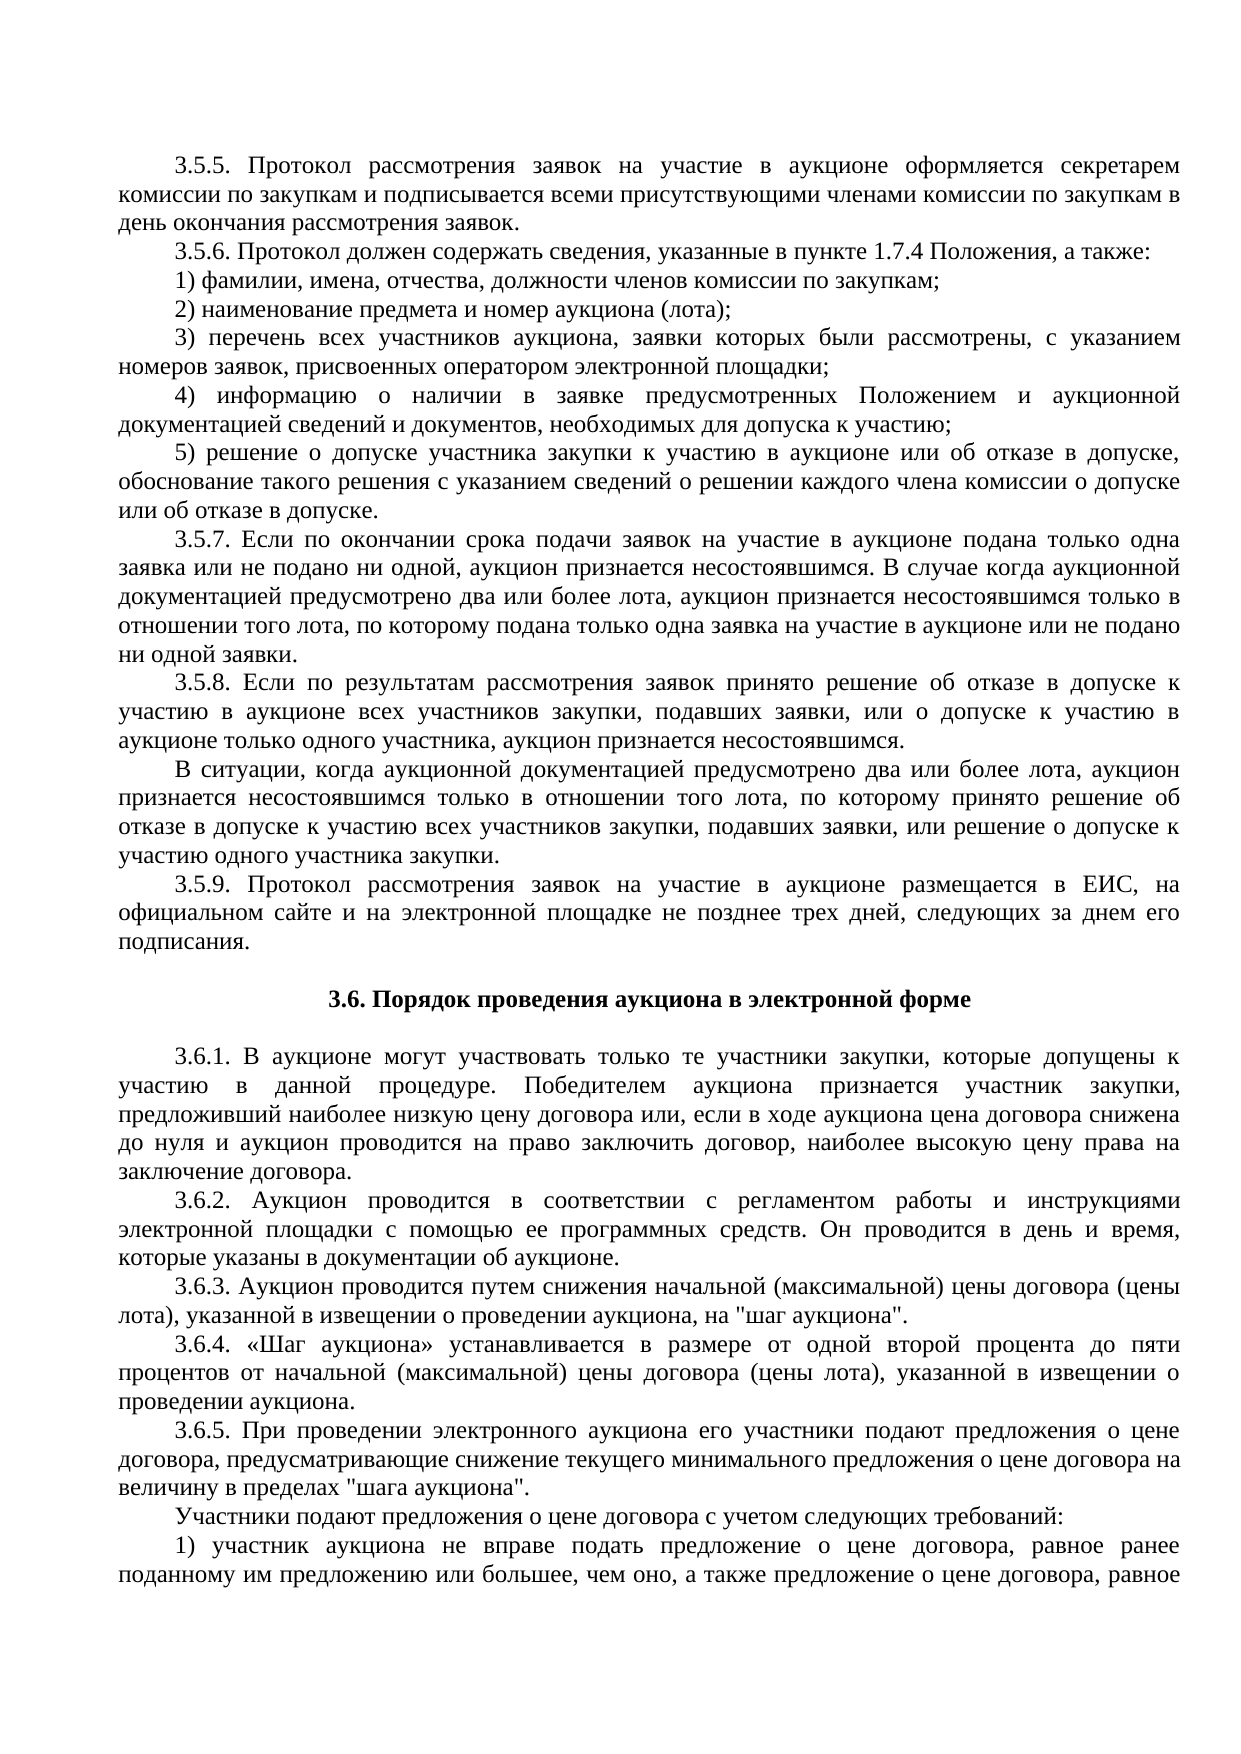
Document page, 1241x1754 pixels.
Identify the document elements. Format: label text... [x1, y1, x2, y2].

text В ситуации, когда аукционной документацией предусмотрено два или более лота, аукцион признается несостоявшимся только в отношении того лота, по которому принято решение об отказе в допуске к участию всех участников закупки, подавших заявки, или решение о допуске к участию одного участника закупки. [118, 754, 1181, 869]
text 3.6.3. Аукцион проводится путем снижения начальной (максимальной) цены договора (цены лота), указанной в извещении о проведении аукциона, на "шаг аукциона". [118, 1271, 1181, 1329]
text 3) перечень всех участников аукциона, заявки которых были рассмотрены, с указанием номеров заявок, присвоенных оператором электронной площадки; [118, 322, 1181, 380]
text 1) фамилии, имена, отчества, должности членов комиссии по закупкам; [118, 265, 1181, 294]
text 3.5.7. Если по окончании срока подачи заявок на участие в аукционе подана только одна заявка или не подано ни одной, аукцион признается несостоявшимся. В случае когда аукционной документацией предусмотрено два или более лота, аукцион признается несостоявшимся только в отношении того лота, по которому подана только одна заявка на участие в аукционе или не подано ни одной заявки. [118, 524, 1181, 667]
text 3.6.2. Аукцион проводится в соответствии с регламентом работы и инструкциями электронной площадки с помощью ее программных средств. Он проводится в день и время, которые указаны в документации об аукционе. [118, 1185, 1181, 1271]
text Участники подают предложения о цене договора с учетом следующих требований: [118, 1501, 1181, 1530]
text 3.6.4. «Шаг аукциона» устанавливается в размере от одной второй процента до пяти процентов от начальной (максимальной) цены договора (цены лота), указанной в извещении о проведении аукциона. [118, 1329, 1181, 1415]
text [118, 1530, 1181, 1587]
text 5) решение о допуске участника закупки к участию в аукционе или об отказе в допуске, обоснование такого решения с указанием сведений о решении каждого члена комиссии о допуске или об отказе в допуске. [118, 437, 1181, 524]
text 3.6.1. В аукционе могут участвовать только те участники закупки, которые допущены к участию в данной процедуре. Победителем аукциона признается участник закупки, предложивший наиболее низкую цену договора или, если в ходе аукциона цена договора снижена до нуля и аукцион проводится на право заключить договор, наиболее высокую цену права на заключение договора. [118, 1041, 1181, 1185]
text 3.5.8. Если по результатам рассмотрения заявок принято решение об отказе в допуске к участию в аукционе всех участников закупки, подавших заявки, или о допуске к участию в аукционе только одного участника, аукцион признается несостоявшимся. [118, 667, 1181, 754]
text 3.6. Порядок проведения аукциона в электронной форме [118, 984, 1181, 1012]
text 3.5.9. Протокол рассмотрения заявок на участие в аукционе размещается в ЕИС, на официальном сайте и на электронной площадке не позднее трех дней, следующих за днем его подписания. [118, 869, 1181, 955]
text 4) информацию о наличии в заявке предусмотренных Положением и аукционной документацией сведений и документов, необходимых для допуска к участию; [118, 380, 1181, 437]
text 2) наименование предмета и номер аукциона (лота); [118, 294, 1181, 322]
text 3.5.6. Протокол должен содержать сведения, указанные в пункте 1.7.4 Положения, а также: [118, 236, 1181, 265]
text 3.6.5. При проведении электронного аукциона его участники подают предложения о цене договора, предусматривающие снижение текущего минимального предложения о цене договора на величину в пределах "шага аукциона". [118, 1415, 1181, 1501]
text 3.5.5. Протокол рассмотрения заявок на участие в аукционе оформляется секретарем комиссии по закупкам и подписывается всеми присутствующими членами комиссии по закупкам в день окончания рассмотрения заявок. [118, 150, 1181, 236]
